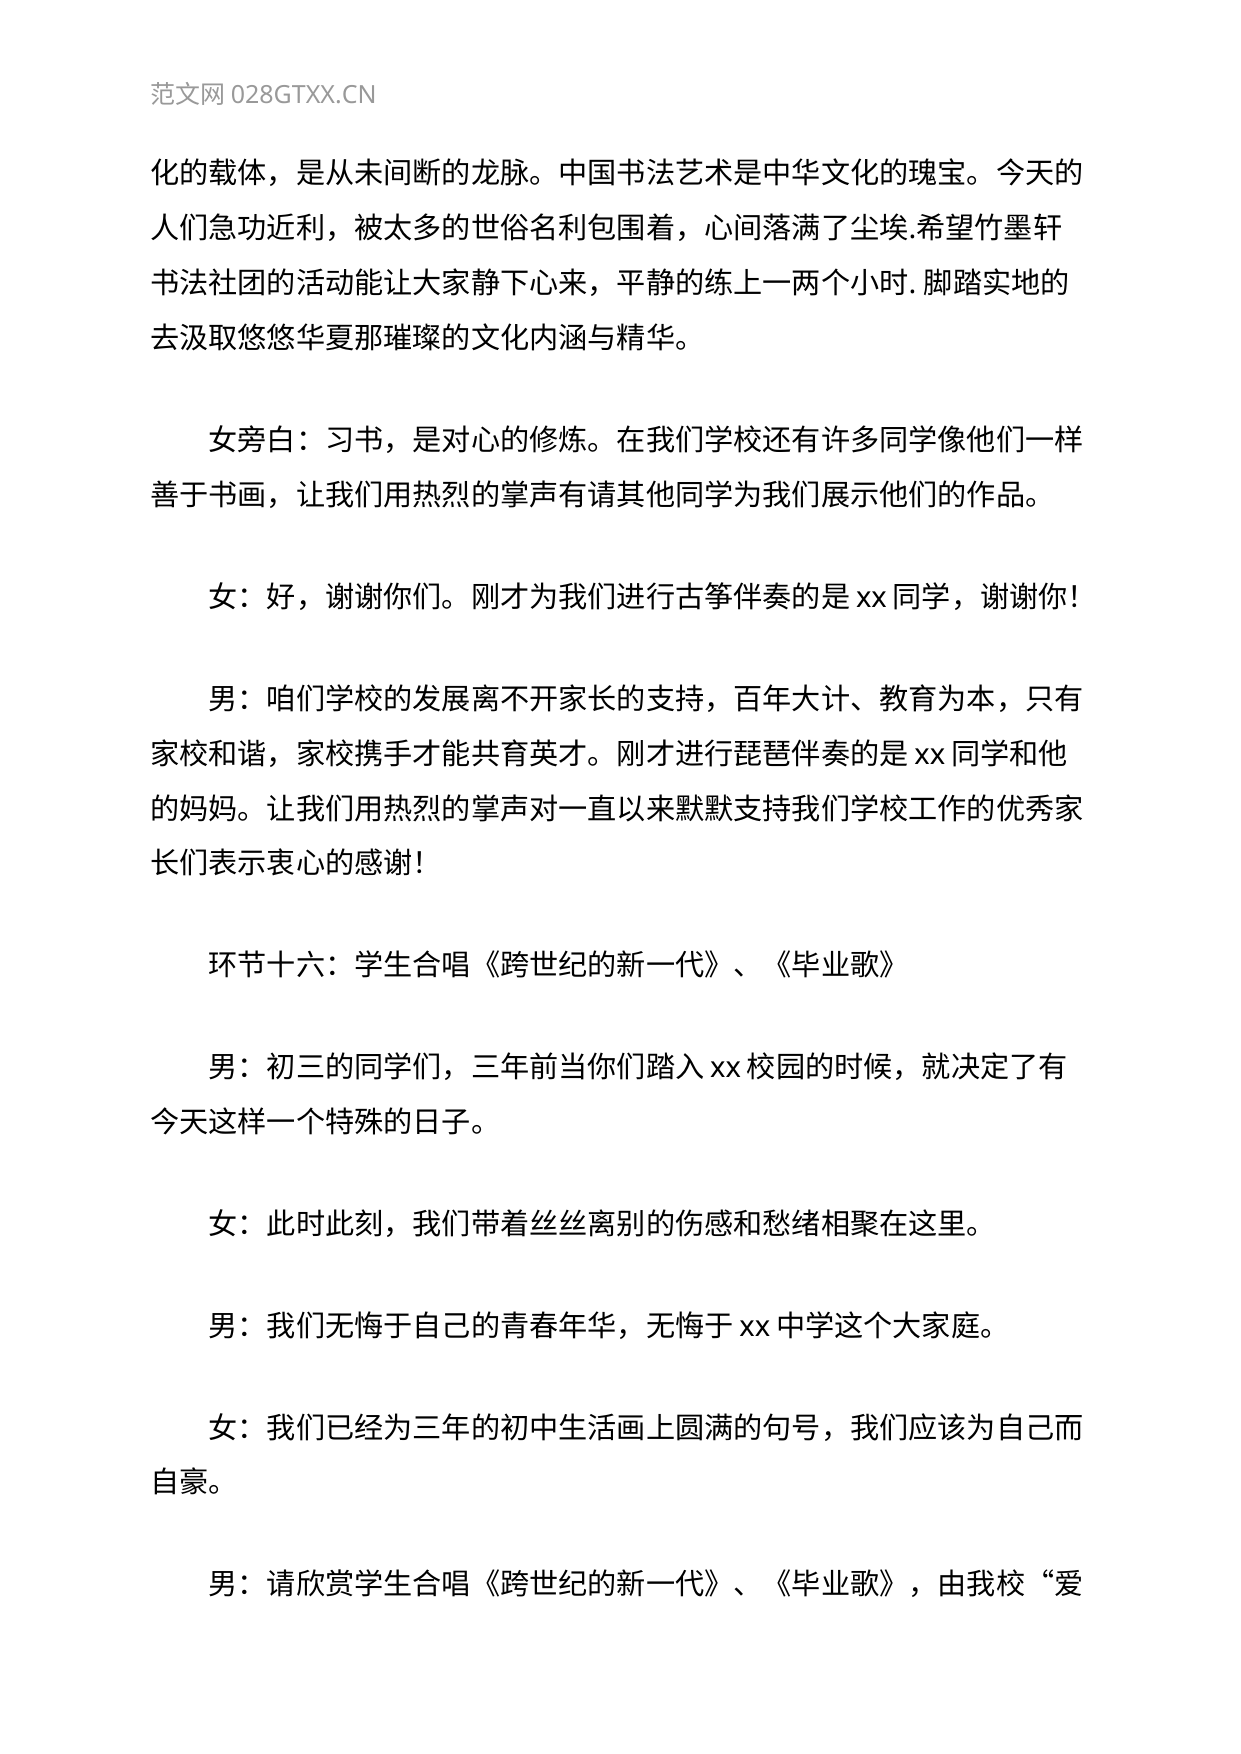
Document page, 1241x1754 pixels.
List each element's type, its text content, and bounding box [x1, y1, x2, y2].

text 男：咱们学校的发展离不开家长的支持，百年大计、教育为本，只有家校和谐，家校携手才能共育英才。刚才进行琵琶伴奏的是xx同学和他的妈妈。让我们用热烈的掌声对一直以来默默支持我们学校工作的优秀家长们表示衷心的感谢！ [150, 675, 1090, 882]
text 女：好，谢谢你们。刚才为我们进行古筝伴奏的是xx同学，谢谢你！ [150, 573, 1090, 616]
text 男：初三的同学们，三年前当你们踏入xx校园的时候，就决定了有今天这样一个特殊的日子。 [150, 1044, 1090, 1141]
text 男：我们无悔于自己的青春年华，无悔于xx中学这个大家庭。 [150, 1302, 1090, 1344]
text 女旁白：习书，是对心的修炼。在我们学校还有许多同学像他们一样善于书画，让我们用热烈的掌声有请其他同学为我们展示他们的作品。 [150, 417, 1090, 514]
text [150, 1561, 1090, 1603]
text 环节十六：学生合唱《跨世纪的新一代》、《毕业歌》 [150, 942, 1090, 984]
text 女：此时此刻，我们带着丝丝离别的伤感和愁绪相聚在这里。 [150, 1200, 1090, 1243]
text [150, 150, 1090, 357]
text 女：我们已经为三年的初中生活画上圆满的句号，我们应该为自己而自豪。 [150, 1404, 1090, 1501]
